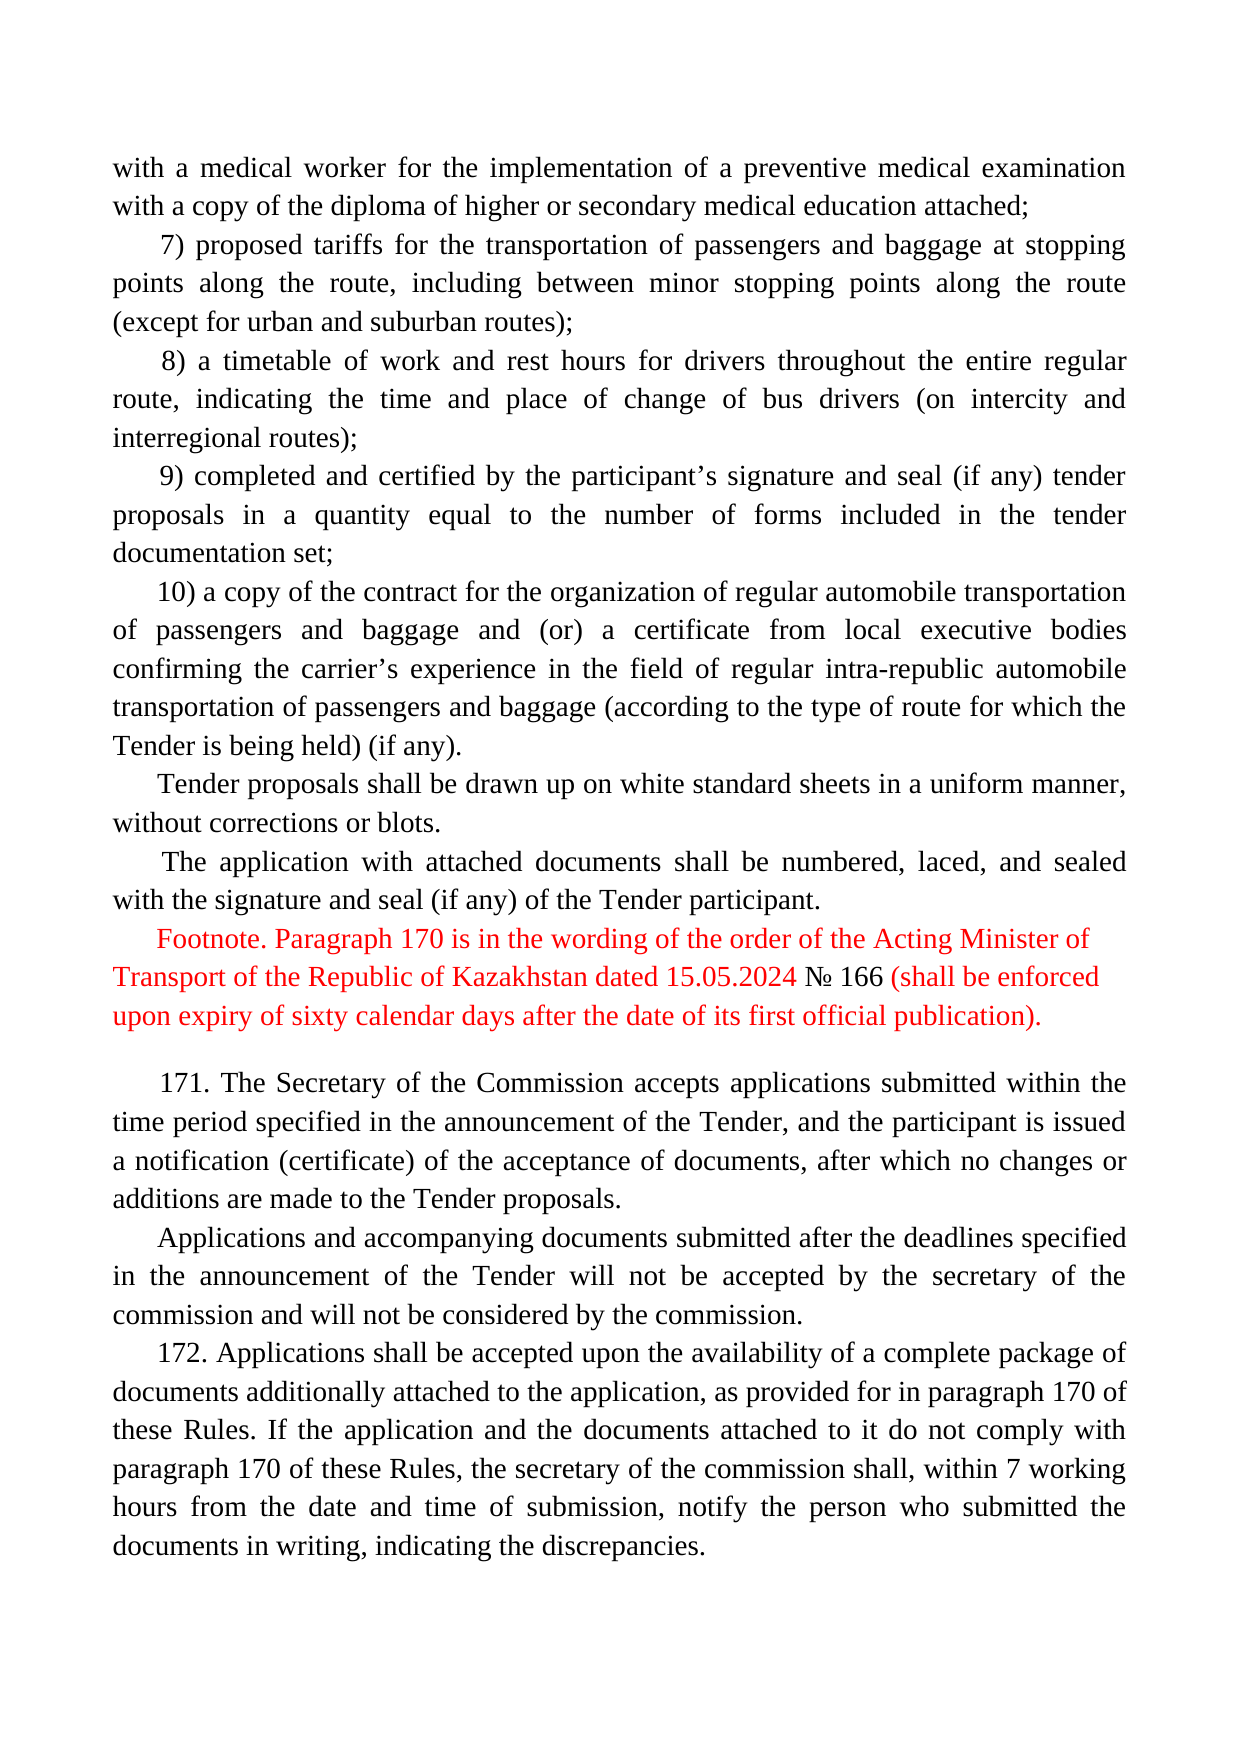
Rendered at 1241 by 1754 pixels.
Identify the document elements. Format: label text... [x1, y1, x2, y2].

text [112, 150, 1128, 222]
text 172. Applications shall be accepted upon the availability of a complete package of documents additionally attached to the application, as provided for in paragraph 170 of these Rules. If the application and the documents attached to it do not comply with paragraph 170 of these Rules, the secretary of the commission shall, within 7 working hours from the date and time of submission, notify the person who submitted the documents in writing, indicating the discrepancies. [112, 1335, 1128, 1562]
text The application with attached documents shall be numbered, laced, and sealed with the signature and seal (if any) of the Tender participant. [112, 844, 1128, 916]
text 8) a timetable of work and rest hours for drivers throughout the entire regular route, indicating the time and place of change of bus drivers (on intercity and interregional routes); [112, 343, 1128, 453]
text Tender proposals shall be drawn up on white standard sheets in a uniform manner, without corrections or blots. [112, 767, 1128, 839]
text 171. The Secretary of the Commission accepts applications submitted within the time period specified in the announcement of the Tender, and the participant is issued a notification (certificate) of the acceptance of documents, after which no changes or additions are made to the Tender proposals. [112, 1066, 1128, 1215]
text Applications and accompanying documents submitted after the deadlines specified in the announcement of the Tender will not be accepted by the secretary of the commission and will not be considered by the commission. [112, 1220, 1128, 1330]
text Footnote. Paragraph 170 is in the wording of the order of the Acting Minister of Transport of the Republic of Kazakhstan dated 15.05.2024 № 166 (shall be enforced upon expiry of sixty calendar days after the date of its first official publication). [112, 921, 1128, 1062]
text 9) completed and certified by the participant’s signature and seal (if any) tender proposals in a quantity equal to the number of forms included in the tender documentation set; [112, 458, 1128, 569]
text 7) proposed tariffs for the transportation of passengers and baggage at stopping points along the route, including between minor stopping points along the route (except for urban and suburban routes); [112, 227, 1128, 338]
text 10) a copy of the contract for the organization of regular automobile transportation of passengers and baggage and (or) a certificate from local executive bodies confirming the carrier’s experience in the field of regular intra-republic automobile transportation of passengers and baggage (according to the type of route for which the Tender is being held) (if any). [112, 574, 1128, 762]
